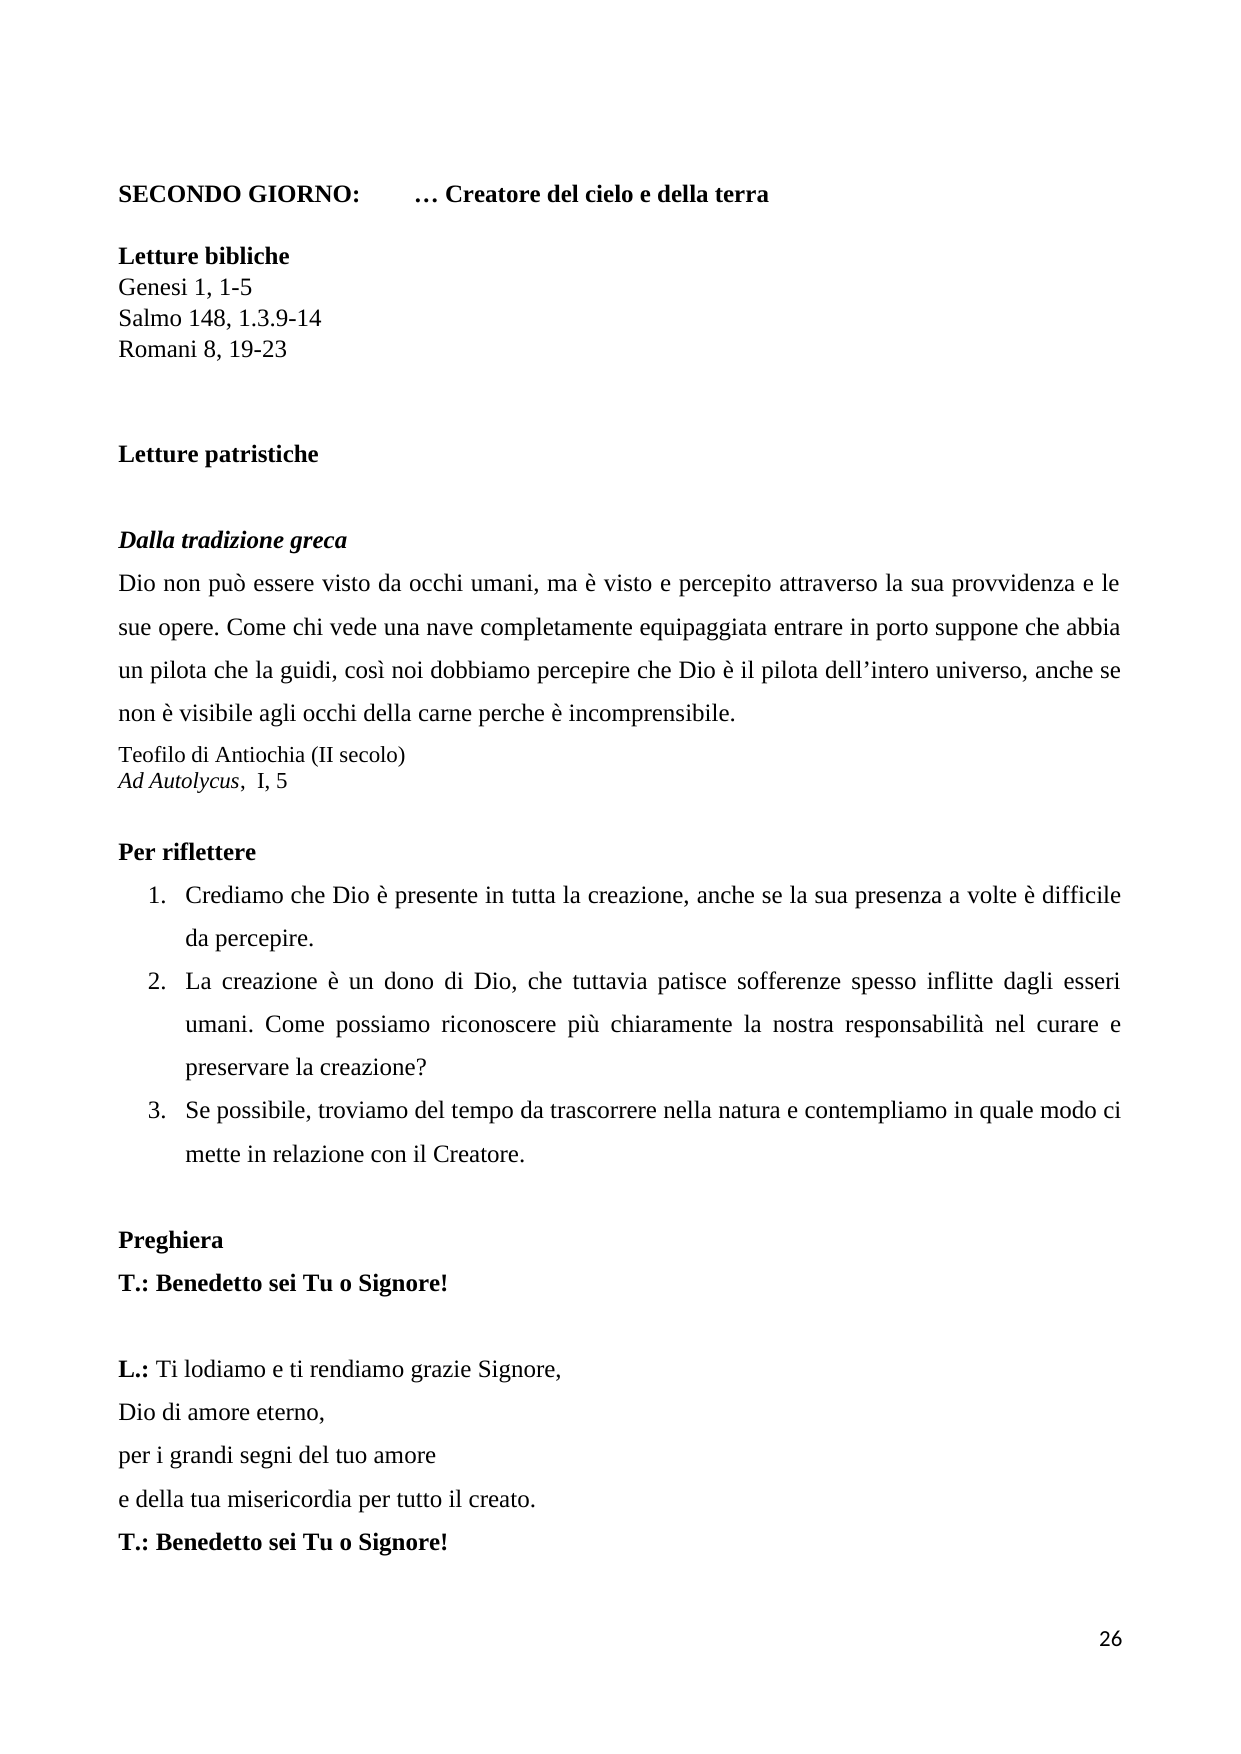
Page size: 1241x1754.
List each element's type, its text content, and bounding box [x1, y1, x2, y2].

text T.: Benedetto sei Tu o Signore! [118, 1527, 1122, 1556]
text T.: Benedetto sei Tu o Signore! [118, 1268, 1122, 1297]
text Salmo 148, 1.3.9-14 [118, 303, 1122, 332]
text Preghiera [118, 1225, 1122, 1254]
text e della tua misericordia per tutto il creato. [118, 1484, 1122, 1512]
text Dio di amore eterno, [118, 1397, 1122, 1426]
text Letture bibliche [118, 241, 1122, 269]
text SECONDO GIORNO: … Creatore del cielo e della terra [118, 179, 1122, 207]
text Dio non può essere visto da occhi umani, ma è visto e percepito attraverso la sua provvidenza e le sue opere. Come chi vede una nave completamente equipaggiata entrare in porto suppone che abbia un pilota che la guidi, così noi dobbiamo percepire che Dio è il pilota dell’intero universo, anche se non è visibile agli occhi della carne perche è incomprensibile. [118, 568, 1122, 727]
list Se possibile, troviamo del tempo da trascorrere nella natura e contempliamo in quale modo ci mette in relazione con il Creatore. [148, 1096, 1122, 1167]
text Teofilo di Antiochia (II secolo) [118, 741, 1122, 767]
list Crediamo che Dio è presente in tutta la creazione, anche se la sua presenza a volte è difficile da percepire. [148, 880, 1122, 952]
text Letture patristiche [118, 439, 1122, 468]
text Genesi 1, 1-5 [118, 272, 1122, 301]
text Per riflettere [118, 837, 1122, 866]
text Romani 8, 19-23 [118, 334, 1122, 363]
text Dalla tradizione greca [118, 525, 1122, 554]
text Ad Autolycus, I, 5 [118, 767, 1122, 794]
list La creazione è un dono di Dio, che tuttavia patisce sofferenze spesso inflitte dagli esseri umani. Come possiamo riconoscere più chiaramente la nostra responsabilità nel curare e preservare la creazione? [148, 966, 1122, 1081]
text L.: Ti lodiamo e ti rendiamo grazie Signore, [118, 1354, 1122, 1383]
text per i grandi segni del tuo amore [118, 1441, 1122, 1469]
